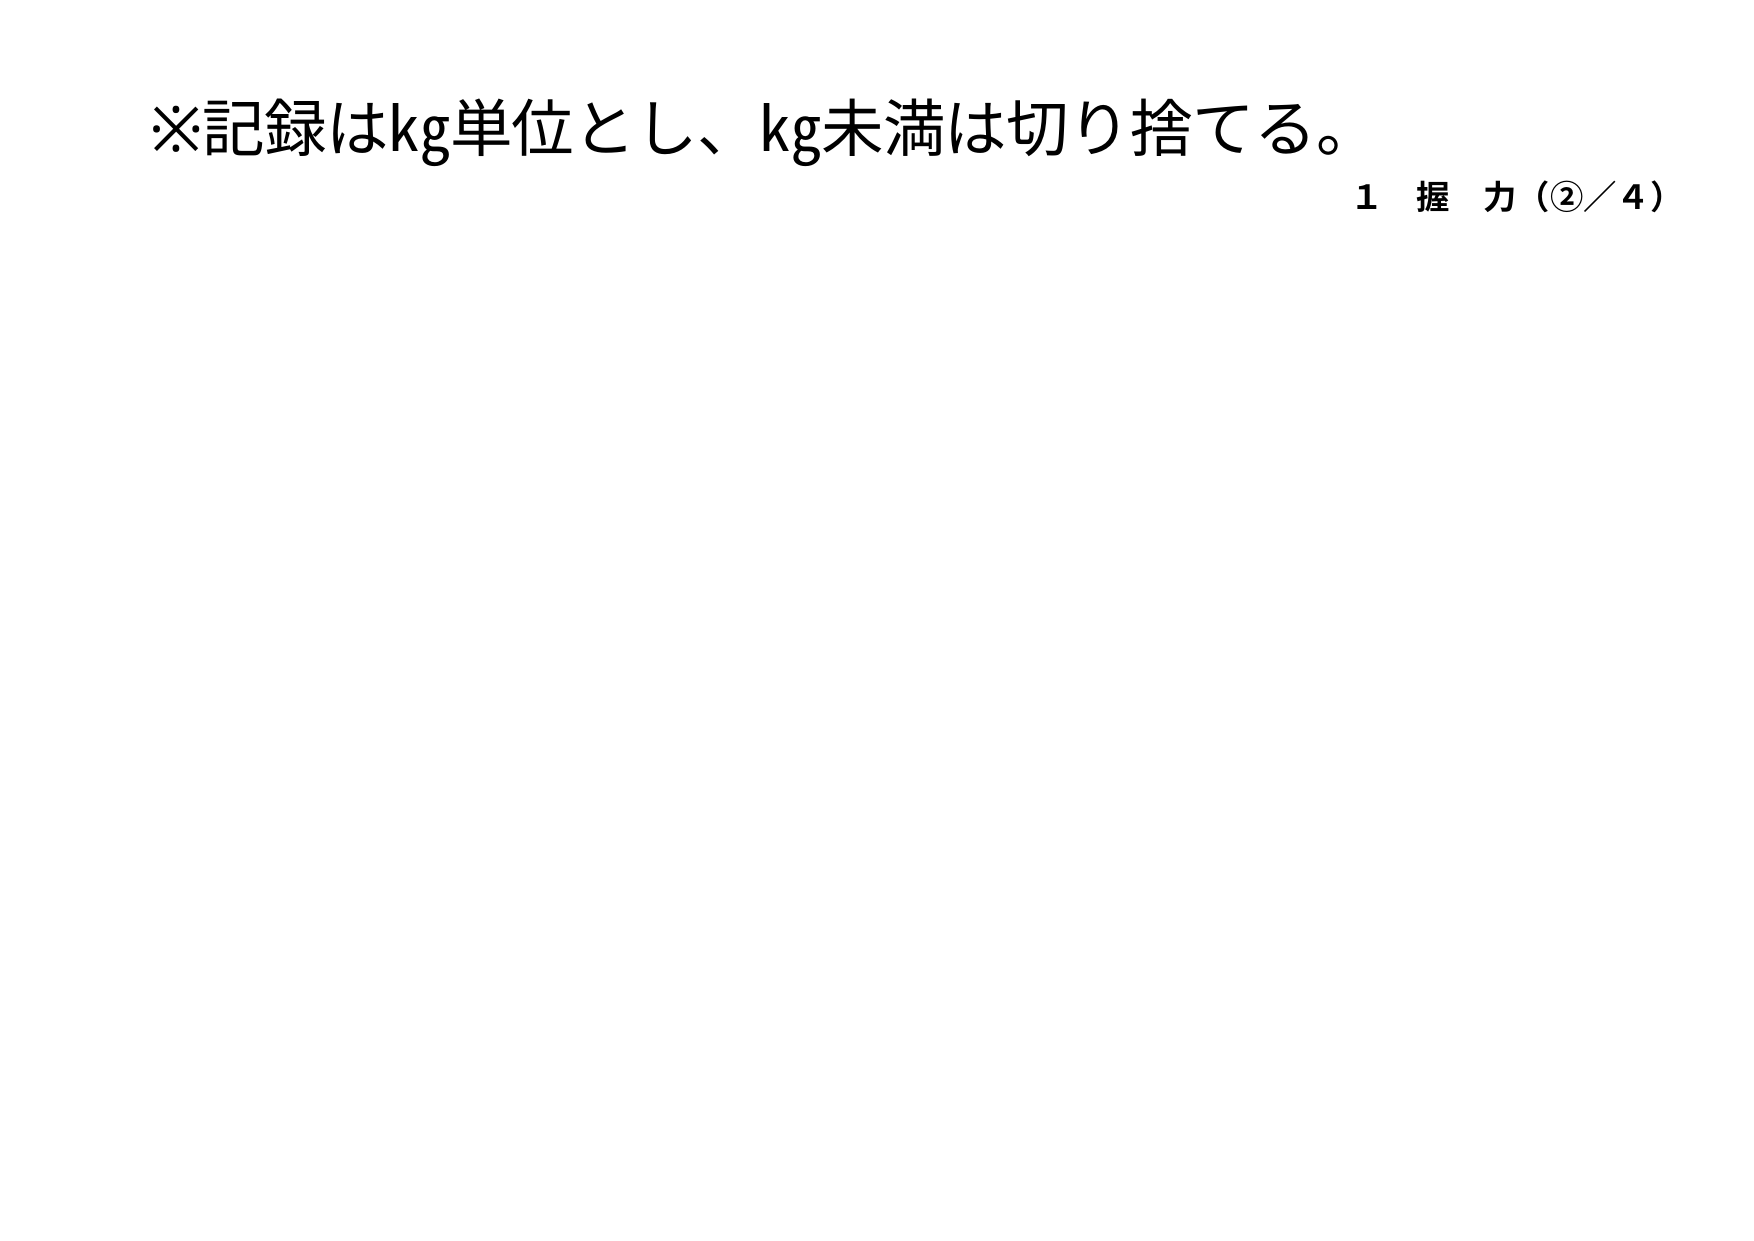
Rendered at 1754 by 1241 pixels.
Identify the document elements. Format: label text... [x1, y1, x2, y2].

text ※記録は㎏単位とし、㎏未満は切り捨てる。 [89, 75, 1665, 174]
